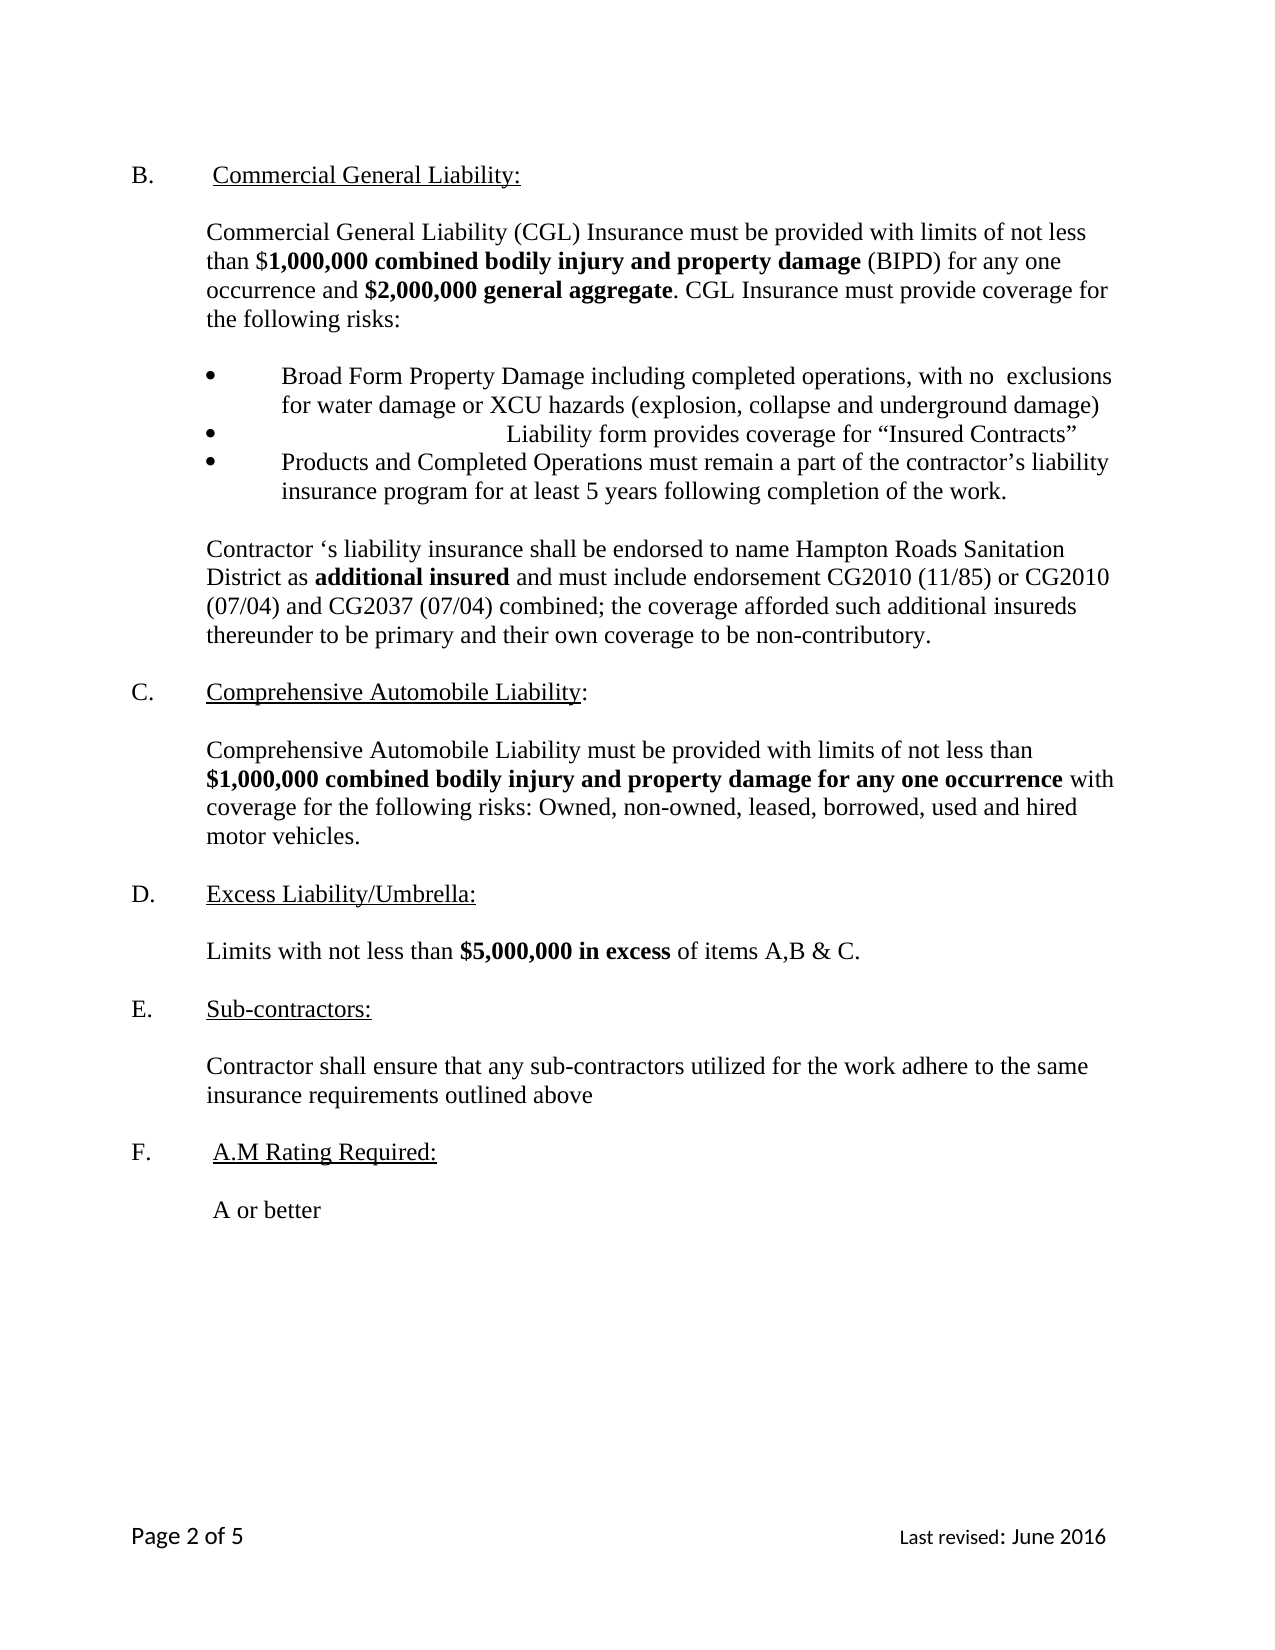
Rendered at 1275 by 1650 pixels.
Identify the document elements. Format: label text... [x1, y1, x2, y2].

text Contractor ‘s liability insurance shall be endorsed to name Hampton Roads Sanitation District as additional insured and must include endorsement CG2010 (11/85) or CG2010 (07/04) and CG2037 (07/04) combined; the coverage afforded such additional insureds thereunder to be primary and their own coverage to be non-contributory. [206, 534, 1125, 649]
text E. Sub-contractors: [131, 994, 1125, 1022]
list Broad Form Property Damage including completed operations, with no exclusions for water damage or XCU hazards (explosion, collapse and underground damage) [206, 361, 1125, 419]
list Liability form provides coverage for “Insured Contracts” [206, 419, 1125, 447]
text Commercial General Liability (CGL) Insurance must be provided with limits of not less than $1,000,000 combined bodily injury and property damage (BIPD) for any one occurrence and $2,000,000 general aggregate. CGL Insurance must provide coverage for the following risks: [206, 217, 1125, 332]
text Contractor shall ensure that any sub-contractors utilized for the work adhere to the same insurance requirements outlined above [206, 1051, 1125, 1109]
text F. A.M Rating Required: [131, 1137, 1125, 1166]
text Limits with not less than $5,000,000 in excess of items A,B & C. [131, 936, 1125, 965]
text Comprehensive Automobile Liability must be provided with limits of not less than $1,000,000 combined bodily injury and property damage for any one occurrence with coverage for the following risks: Owned, non-owned, leased, borrowed, used and hired motor vehicles. [206, 735, 1125, 850]
list Products and Completed Operations must remain a part of the contractor’s liability insurance program for at least 5 years following completion of the work. [206, 447, 1125, 505]
text C. Comprehensive Automobile Liability: [131, 677, 1125, 706]
text D. Excess Liability/Umbrella: [131, 879, 1125, 907]
text A or better [131, 1195, 1125, 1224]
text B. Commercial General Liability: [131, 160, 1125, 189]
